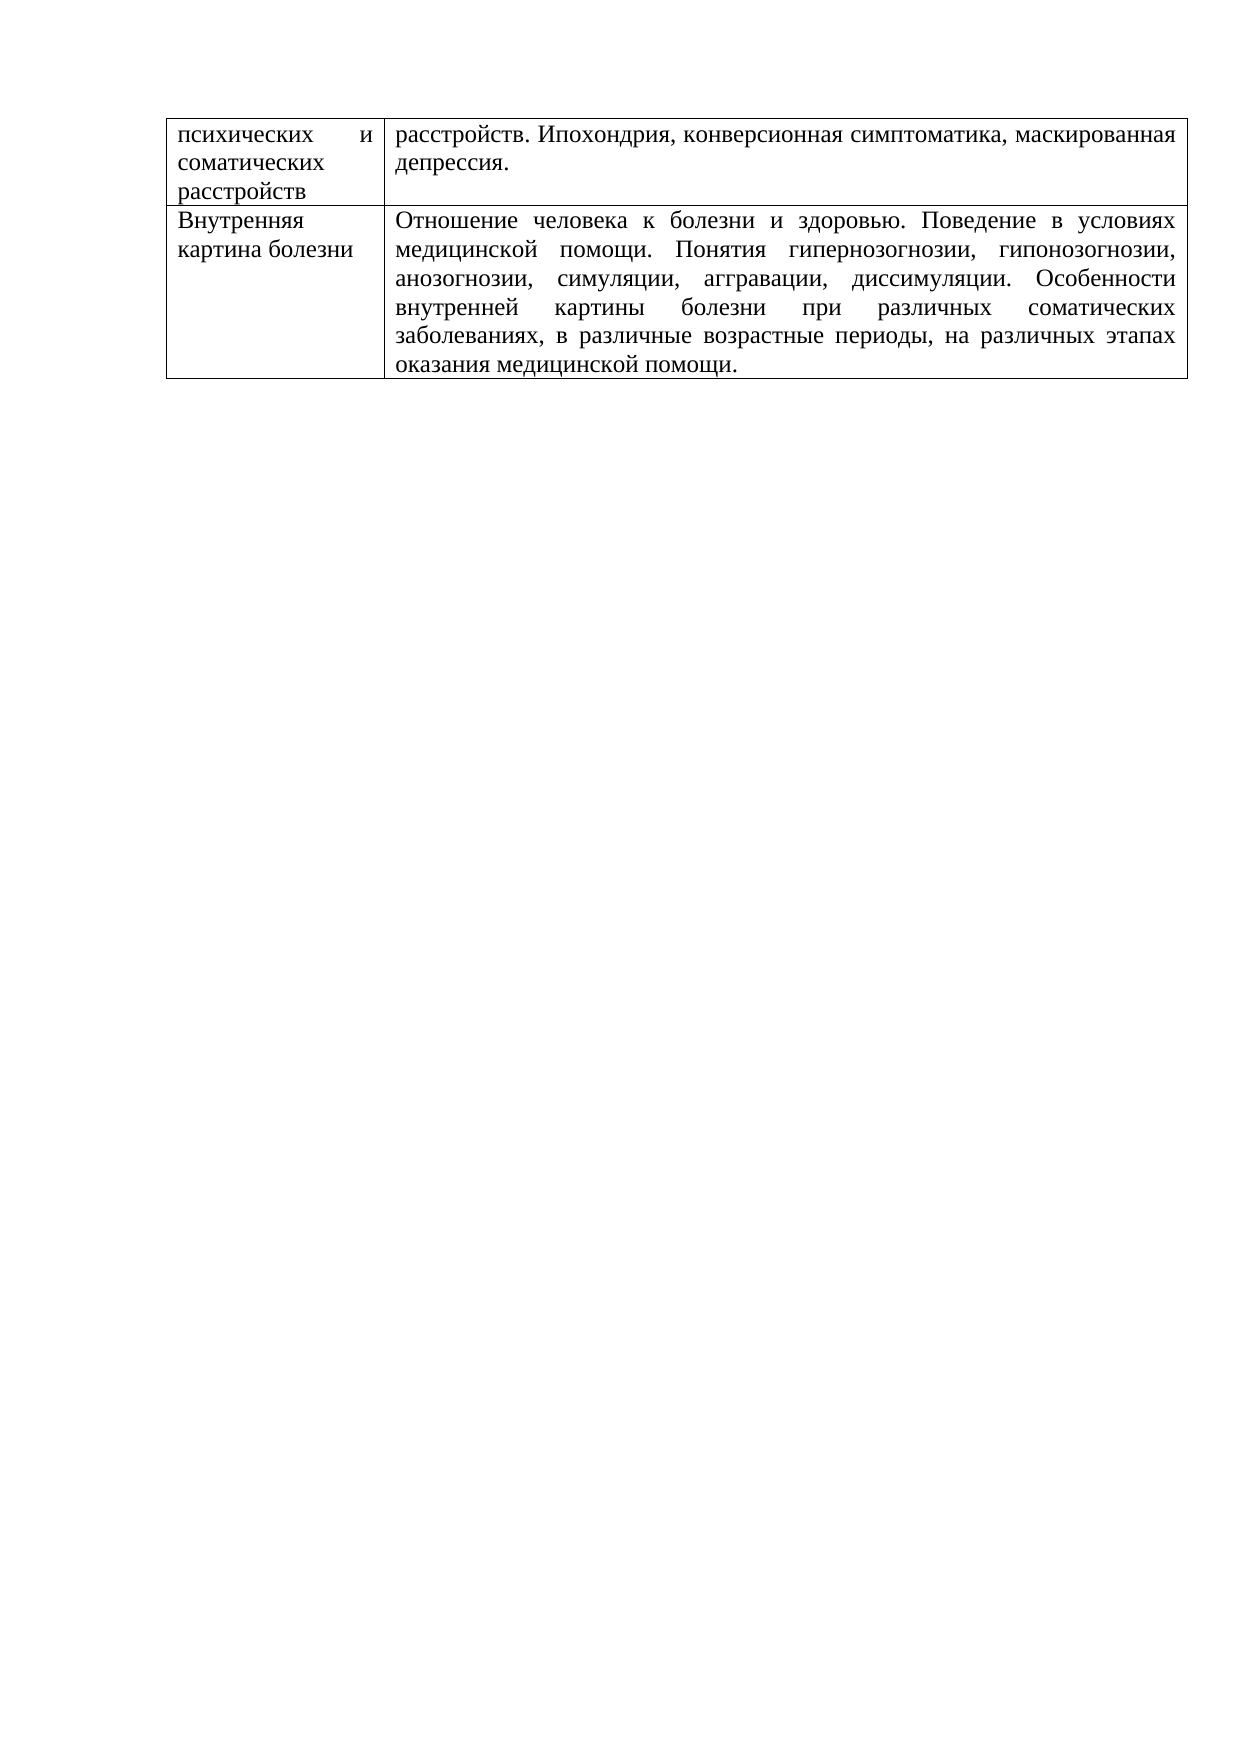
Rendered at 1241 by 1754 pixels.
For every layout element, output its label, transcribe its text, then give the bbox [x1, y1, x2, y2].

table_cell Внутренняя картина болезни [167, 206, 384, 378]
table_cell Отношение человека к болезни и здоровью. Поведение в условиях медицинской помощи. Понятия гипернозогнозии, гипонозогнозии, анозогнозии, симуляции, аггравации, диссимуляции. Особенности внутренней картины болезни при различных соматических заболеваниях, в различные возрастные периоды, на различных этапах оказания медицинской помощи. [385, 206, 1187, 378]
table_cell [385, 119, 1187, 205]
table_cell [167, 119, 384, 205]
